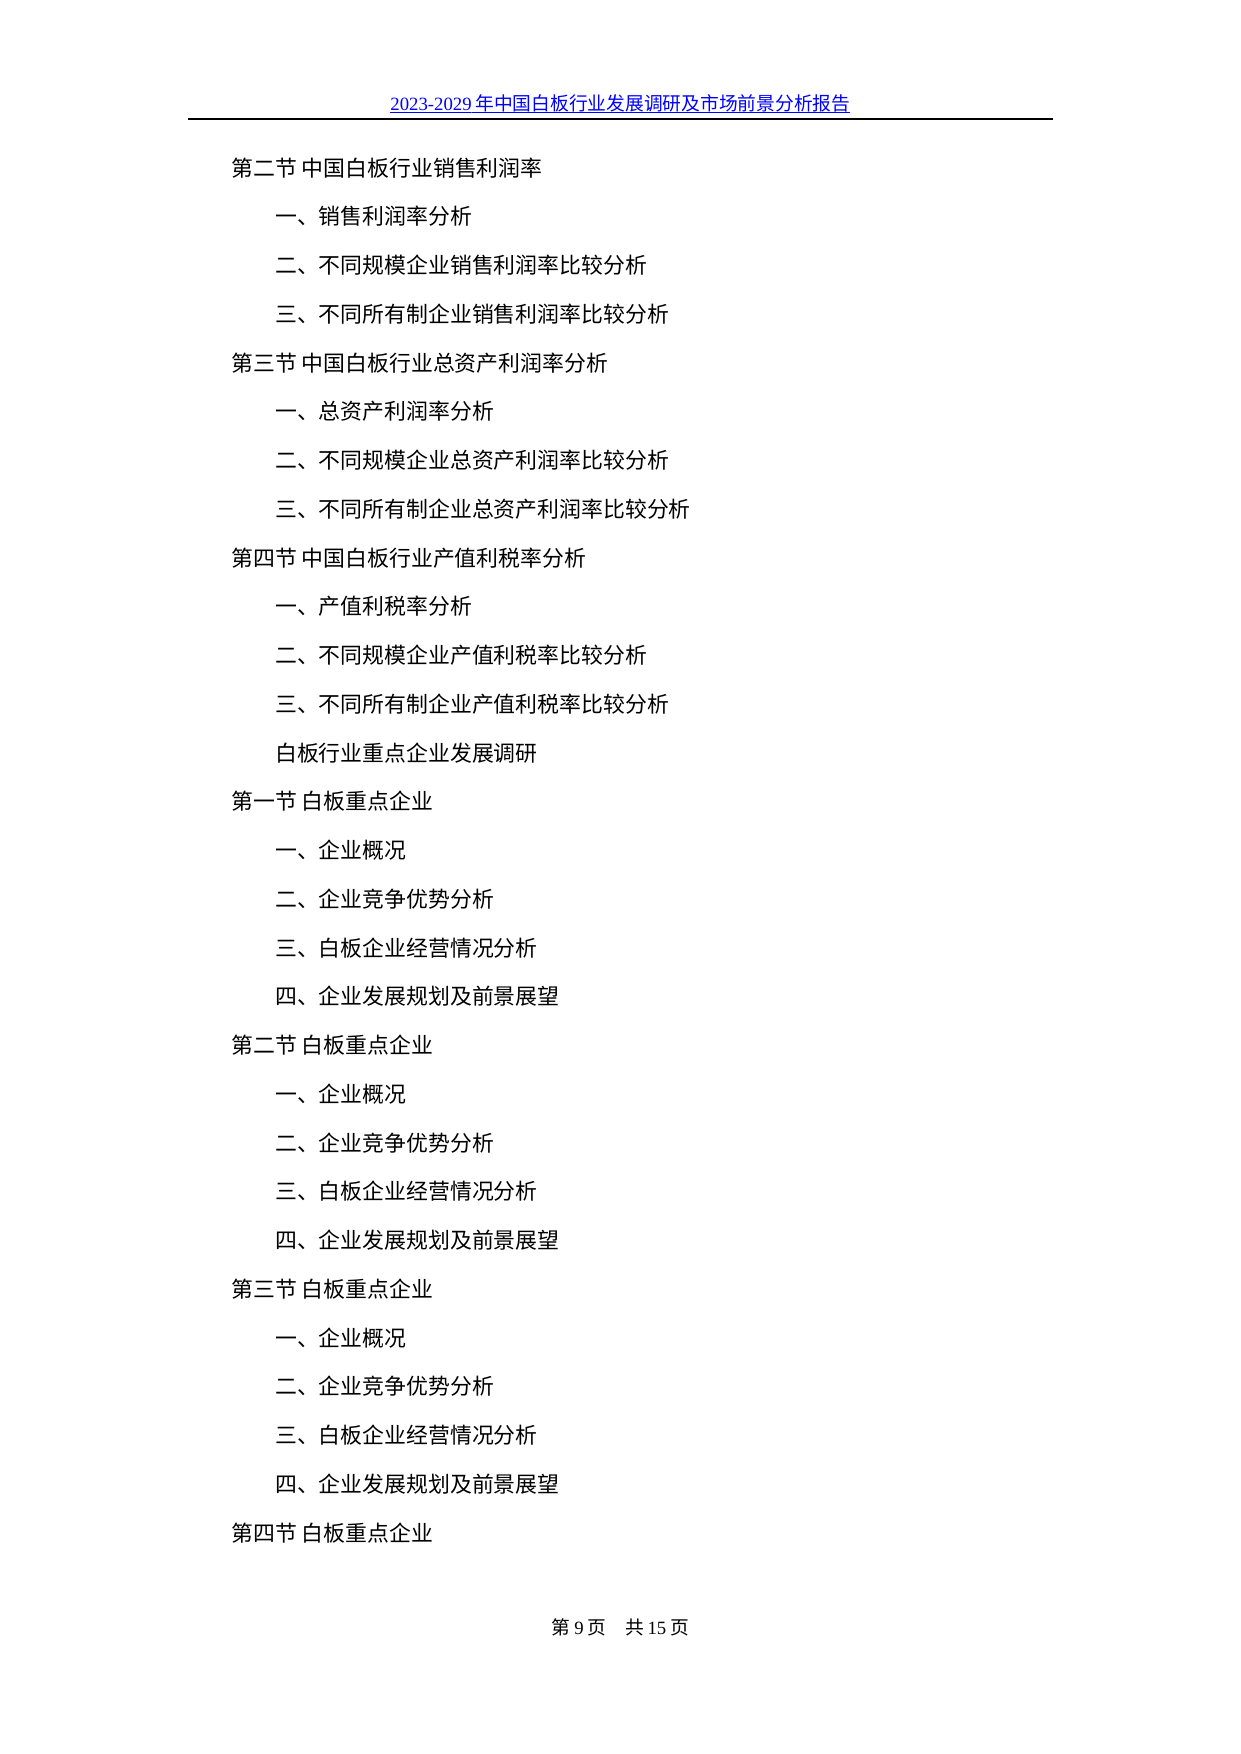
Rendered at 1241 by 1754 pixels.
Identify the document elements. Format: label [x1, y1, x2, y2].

text [187, 150, 1053, 1548]
